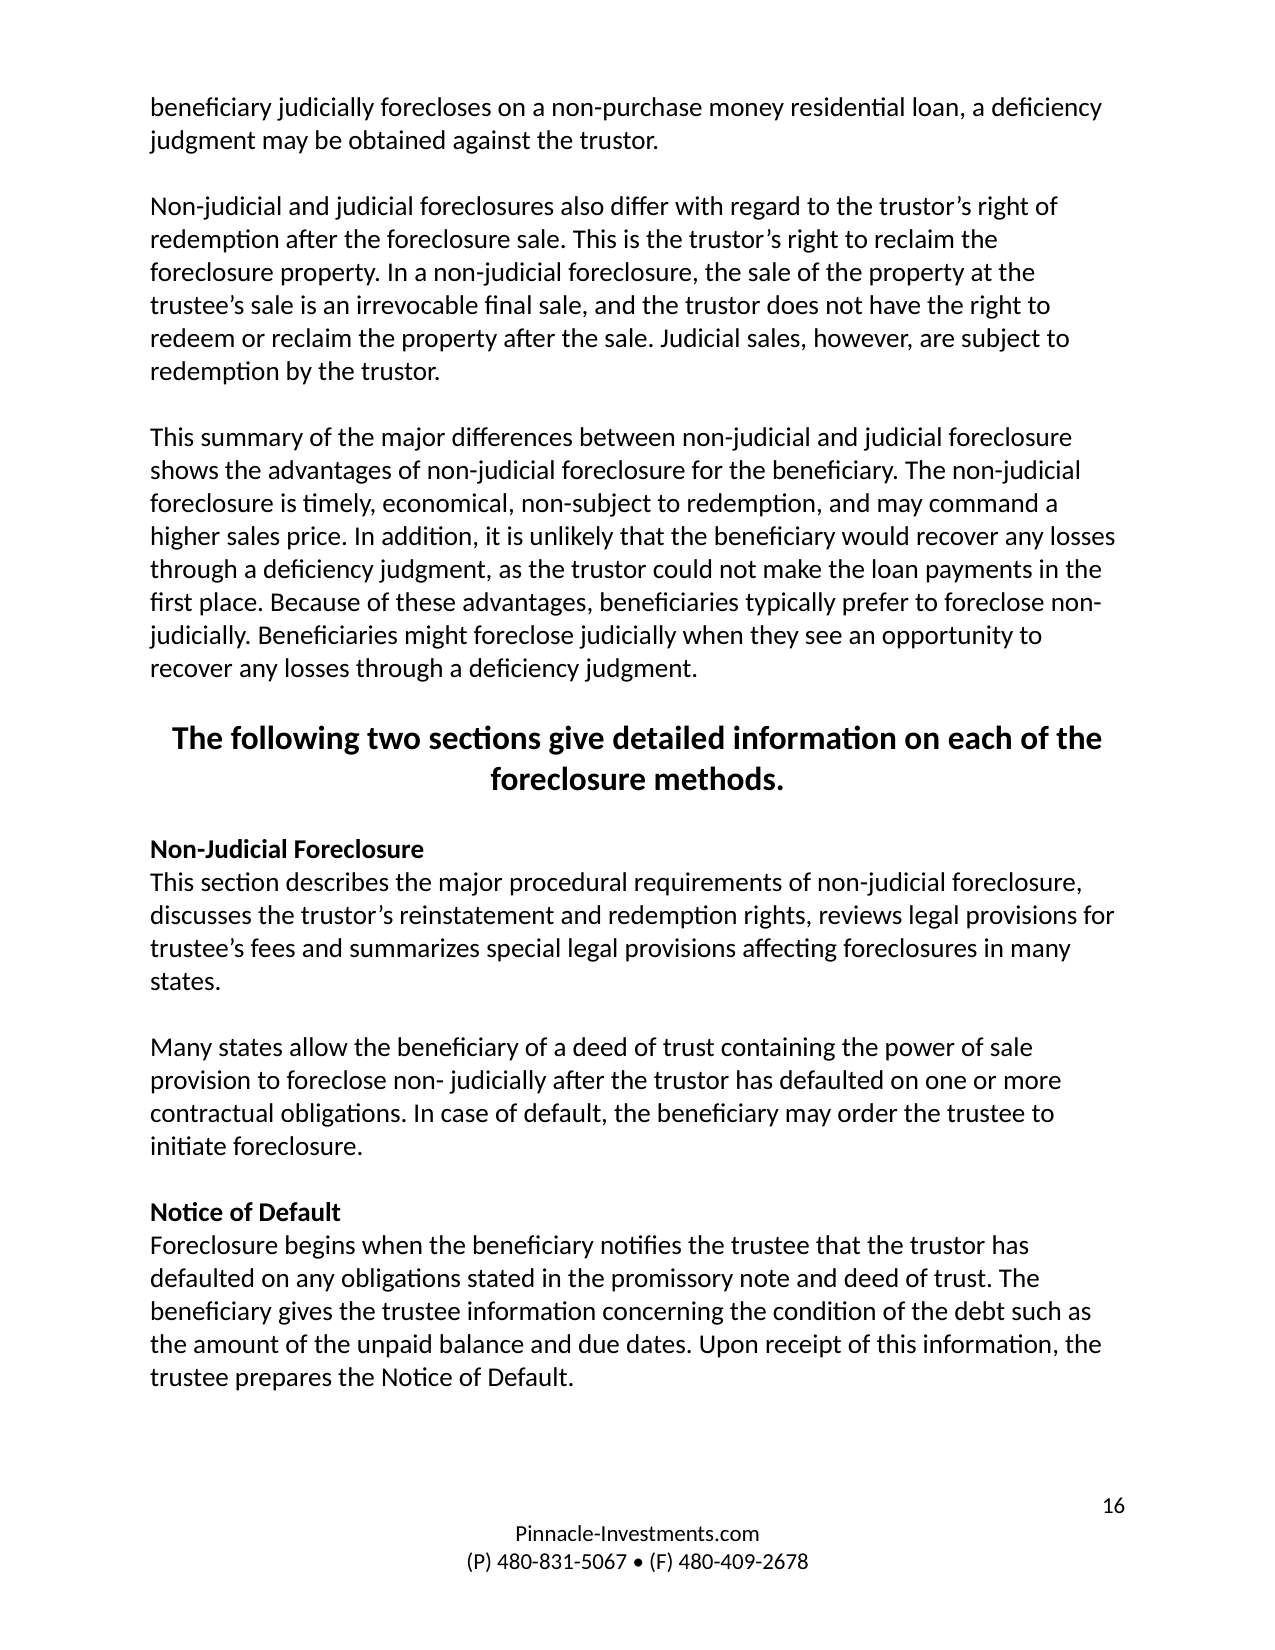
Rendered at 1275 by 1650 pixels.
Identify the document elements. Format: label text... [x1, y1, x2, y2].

text This section describes the major procedural requirements of non-judicial foreclosure, discusses the trustor’s reinstatement and redemption rights, reviews legal provisions for trustee’s fees and summarizes special legal provisions affecting foreclosures in many states. [150, 865, 1125, 997]
text This summary of the major differences between non-judicial and judicial foreclosure shows the advantages of non-judicial foreclosure for the beneficiary. The non-judicial foreclosure is timely, economical, non-subject to redemption, and may command a higher sales price. In addition, it is unlikely that the beneficiary would recover any losses through a deficiency judgment, as the trustor could not make the loan payments in the first place. Because of these advantages, beneficiaries typically prefer to foreclose non-judicially. Beneficiaries might foreclose judicially when they see an opportunity to recover any losses through a deficiency judgment. [150, 420, 1125, 684]
text The following two sections give detailed information on each of the foreclosure methods. [150, 717, 1125, 799]
text Notice of Default [150, 1195, 1125, 1228]
text Many states allow the beneficiary of a deed of trust containing the power of sale provision to foreclose non- judicially after the trustor has defaulted on one or more contractual obligations. In case of default, the beneficiary may order the trustee to initiate foreclosure. [150, 1030, 1125, 1162]
text Non-judicial and judicial foreclosures also differ with regard to the trustor’s right of redemption after the foreclosure sale. This is the trustor’s right to reclaim the foreclosure property. In a non-judicial foreclosure, the sale of the property at the trustee’s sale is an irrevocable final sale, and the trustor does not have the right to redeem or reclaim the property after the sale. Judicial sales, however, are subject to redemption by the trustor. [150, 189, 1125, 387]
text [150, 90, 1125, 156]
text Non-Judicial Foreclosure [150, 832, 1125, 865]
text Foreclosure begins when the beneficiary notifies the trustee that the trustor has defaulted on any obligations stated in the promissory note and deed of trust. The beneficiary gives the trustee information concerning the condition of the debt such as the amount of the unpaid balance and due dates. Upon receipt of this information, the trustee prepares the Notice of Default. [150, 1228, 1125, 1393]
